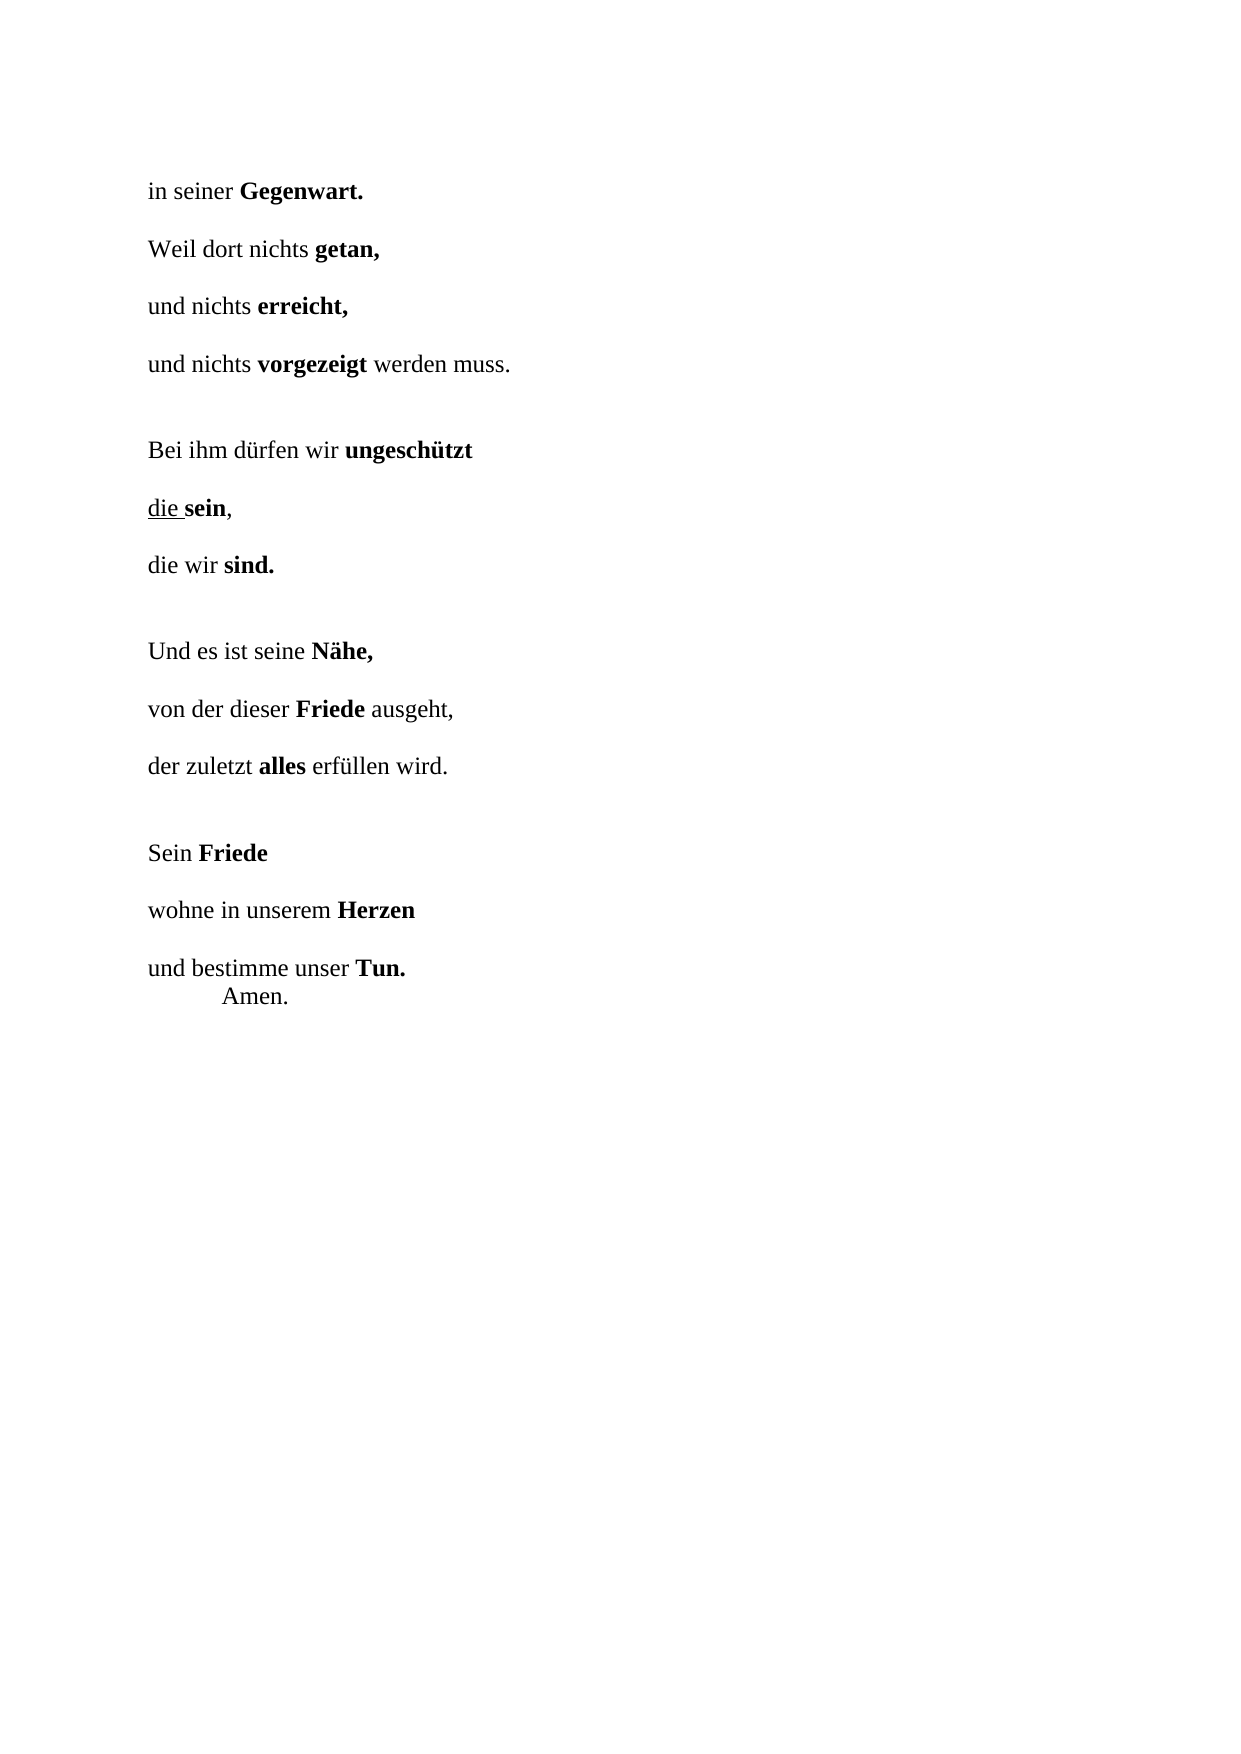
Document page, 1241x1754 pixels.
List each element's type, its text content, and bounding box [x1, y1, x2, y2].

text von der dieser Friede ausgeht, [148, 694, 1093, 723]
text und bestimme unser Tun. [148, 953, 1093, 981]
text der zuletzt alles erfüllen wird. [148, 751, 1093, 780]
text Und es ist seine Nähe, [148, 636, 1093, 665]
text wohne in unserem Herzen [148, 895, 1093, 924]
text in seiner Gegenwart. [148, 176, 1093, 205]
text und nichts vorgezeigt werden muss. [148, 349, 1093, 378]
text Sein Friede [148, 838, 1093, 866]
text die wir sind. [148, 550, 1093, 579]
text die sein, [148, 493, 1093, 521]
text Amen. [148, 981, 1093, 1010]
text und nichts erreicht, [148, 291, 1093, 320]
text Bei ihm dürfen wir ungeschützt [148, 435, 1093, 464]
text Weil dort nichts getan, [148, 234, 1093, 263]
